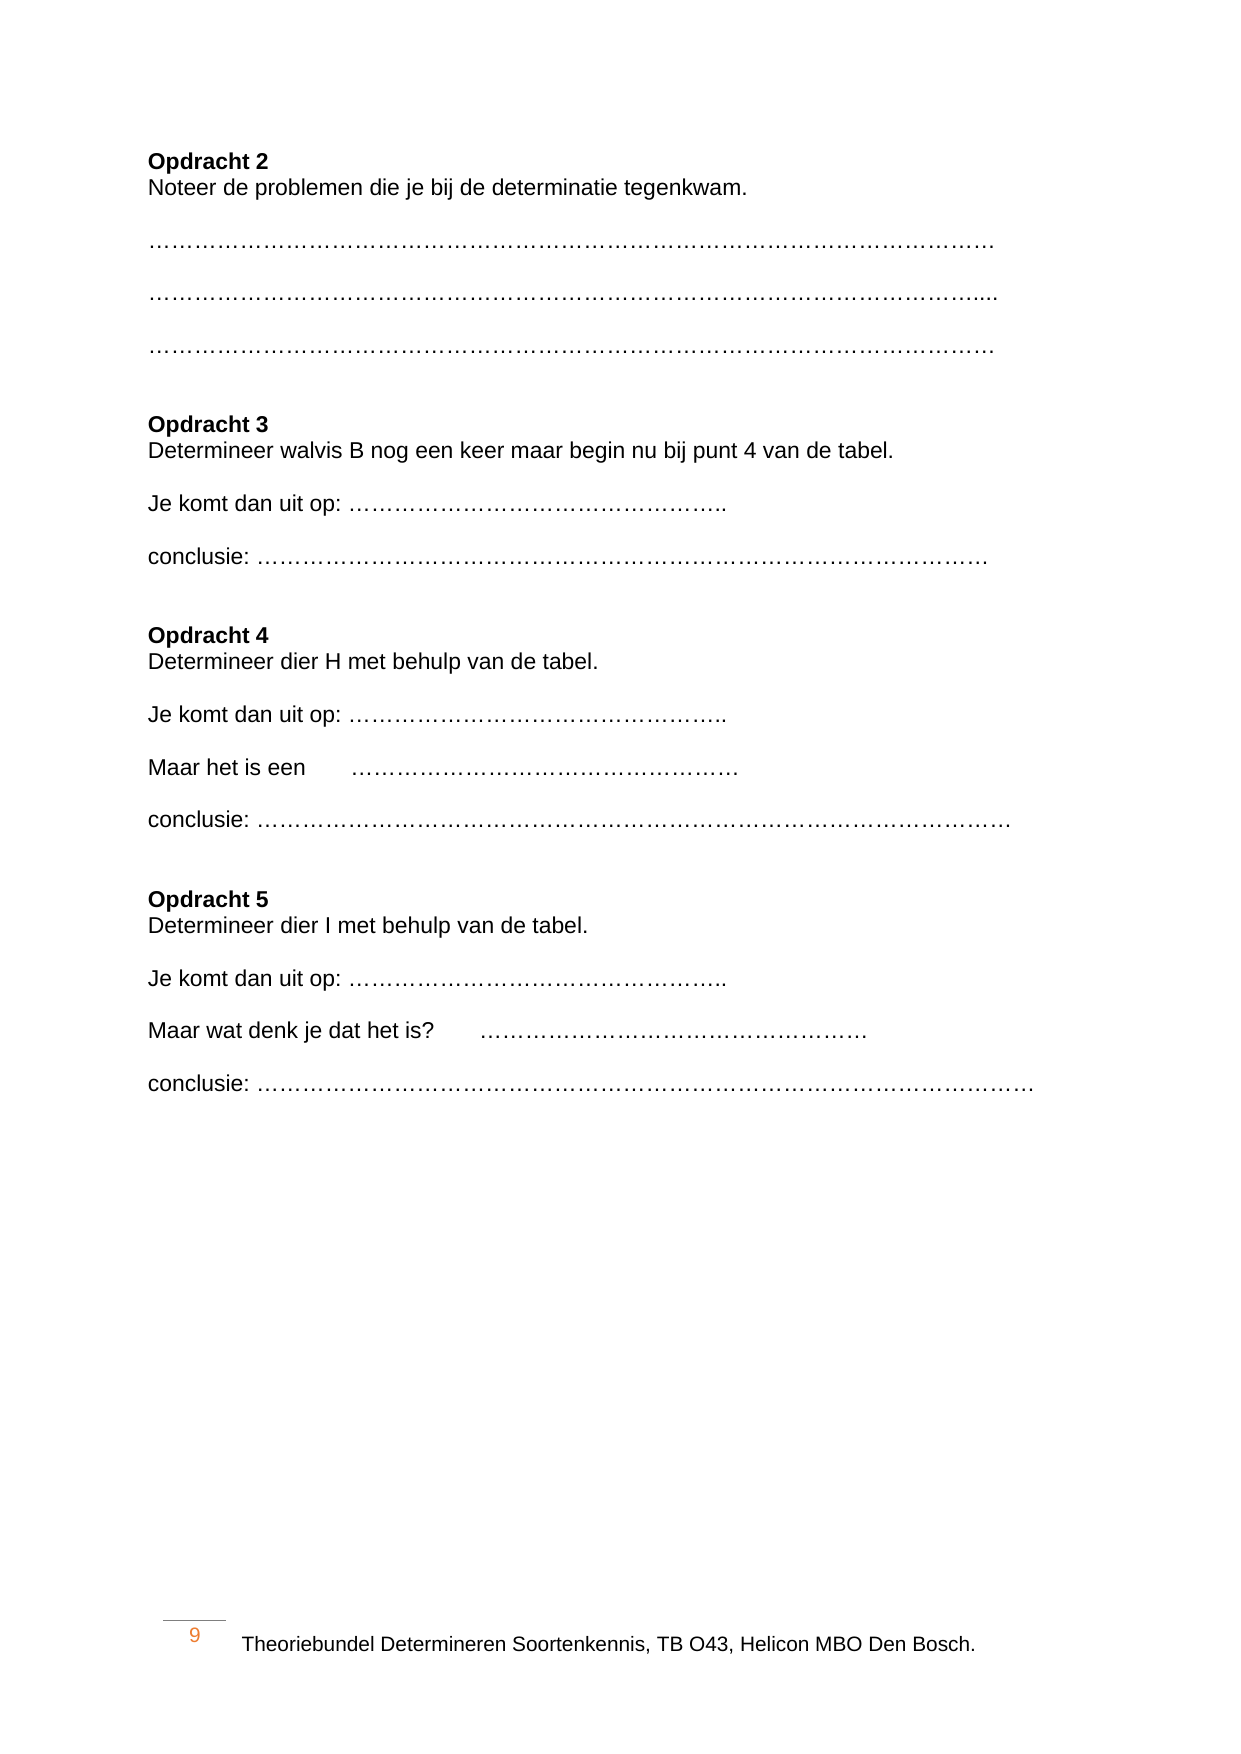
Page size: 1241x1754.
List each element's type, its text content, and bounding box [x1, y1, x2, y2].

text Determineer dier H met behulp van de tabel. [148, 648, 1093, 675]
text Je komt dan uit op: ………………………………………….. [148, 490, 1093, 517]
text Maar wat denk je dat het is? …………………………………………… [148, 1017, 1093, 1044]
text conclusie: …………………………………………………………………………………… [148, 543, 1093, 569]
text Maar het is een …………………………………………… [148, 754, 1093, 780]
text ……………………………………………………………………………………………….... [148, 279, 1093, 306]
text Noteer de problemen die je bij de determinatie tegenkwam. [148, 174, 1093, 200]
text Opdracht 3 [148, 411, 1093, 437]
text Je komt dan uit op: ………………………………………….. [148, 964, 1093, 991]
text ………………………………………………………………………………………………… [148, 332, 1093, 358]
text Determineer walvis B nog een keer maar begin nu bij punt 4 van de tabel. [148, 437, 1093, 464]
text Determineer dier I met behulp van de tabel. [148, 912, 1093, 938]
text Opdracht 5 [148, 886, 1093, 912]
text conclusie: ……………………………………………………………………………………… [148, 806, 1093, 833]
text Opdracht 4 [148, 622, 1093, 648]
text Je komt dan uit op: ………………………………………….. [148, 701, 1093, 727]
text conclusie: ………………………………………………………………………………………… [148, 1070, 1093, 1096]
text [148, 148, 1093, 174]
text ………………………………………………………………………………………………… [148, 227, 1093, 253]
